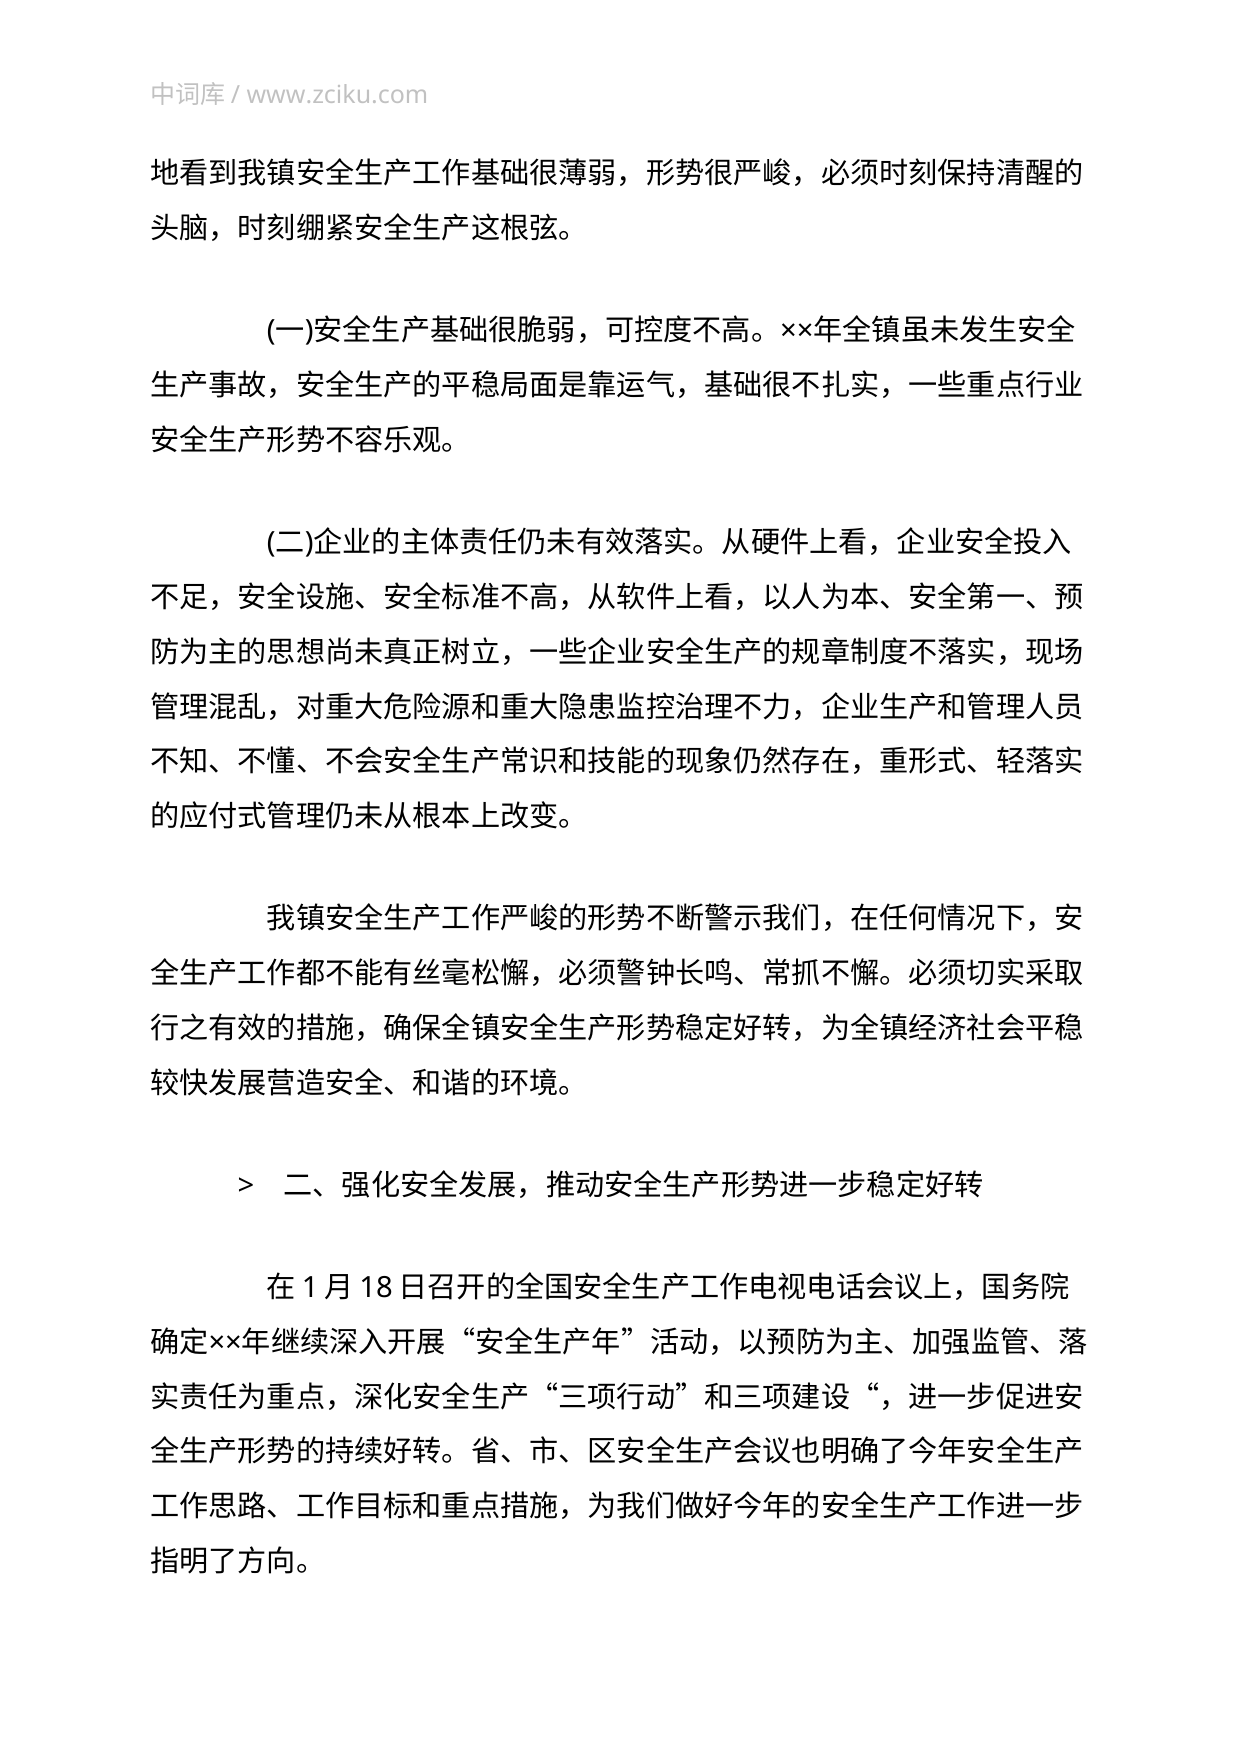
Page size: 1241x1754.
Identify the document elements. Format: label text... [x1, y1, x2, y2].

text (一)安全生产基础很脆弱，可控度不高。××年全镇虽未发生安全生产事故，安全生产的平稳局面是靠运气，基础很不扎实，一些重点行业安全生产形势不容乐观。 [150, 307, 1090, 459]
text 我镇安全生产工作严峻的形势不断警示我们，在任何情况下，安全生产工作都不能有丝毫松懈，必须警钟长鸣、常抓不懈。必须切实采取行之有效的措施，确保全镇安全生产形势稳定好转，为全镇经济社会平稳较快发展营造安全、和谐的环境。 [150, 895, 1090, 1102]
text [150, 150, 1090, 247]
text > 二、强化安全发展，推动安全生产形势进一步稳定好转 [150, 1161, 1090, 1203]
text (二)企业的主体责任仍未有效落实。从硬件上看，企业安全投入不足，安全设施、安全标准不高，从软件上看，以人为本、安全第一、预防为主的思想尚未真正树立，一些企业安全生产的规章制度不落实，现场管理混乱，对重大危险源和重大隐患监控治理不力，企业生产和管理人员不知、不懂、不会安全生产常识和技能的现象仍然存在，重形式、轻落实的应付式管理仍未从根本上改变。 [150, 518, 1090, 835]
text 在1月18日召开的全国安全生产工作电视电话会议上，国务院确定××年继续深入开展“安全生产年”活动，以预防为主、加强监管、落实责任为重点，深化安全生产“三项行动”和三项建设“，进一步促进安全生产形势的持续好转。省、市、区安全生产会议也明确了今年安全生产工作思路、工作目标和重点措施，为我们做好今年的安全生产工作进一步指明了方向。 [150, 1263, 1090, 1580]
